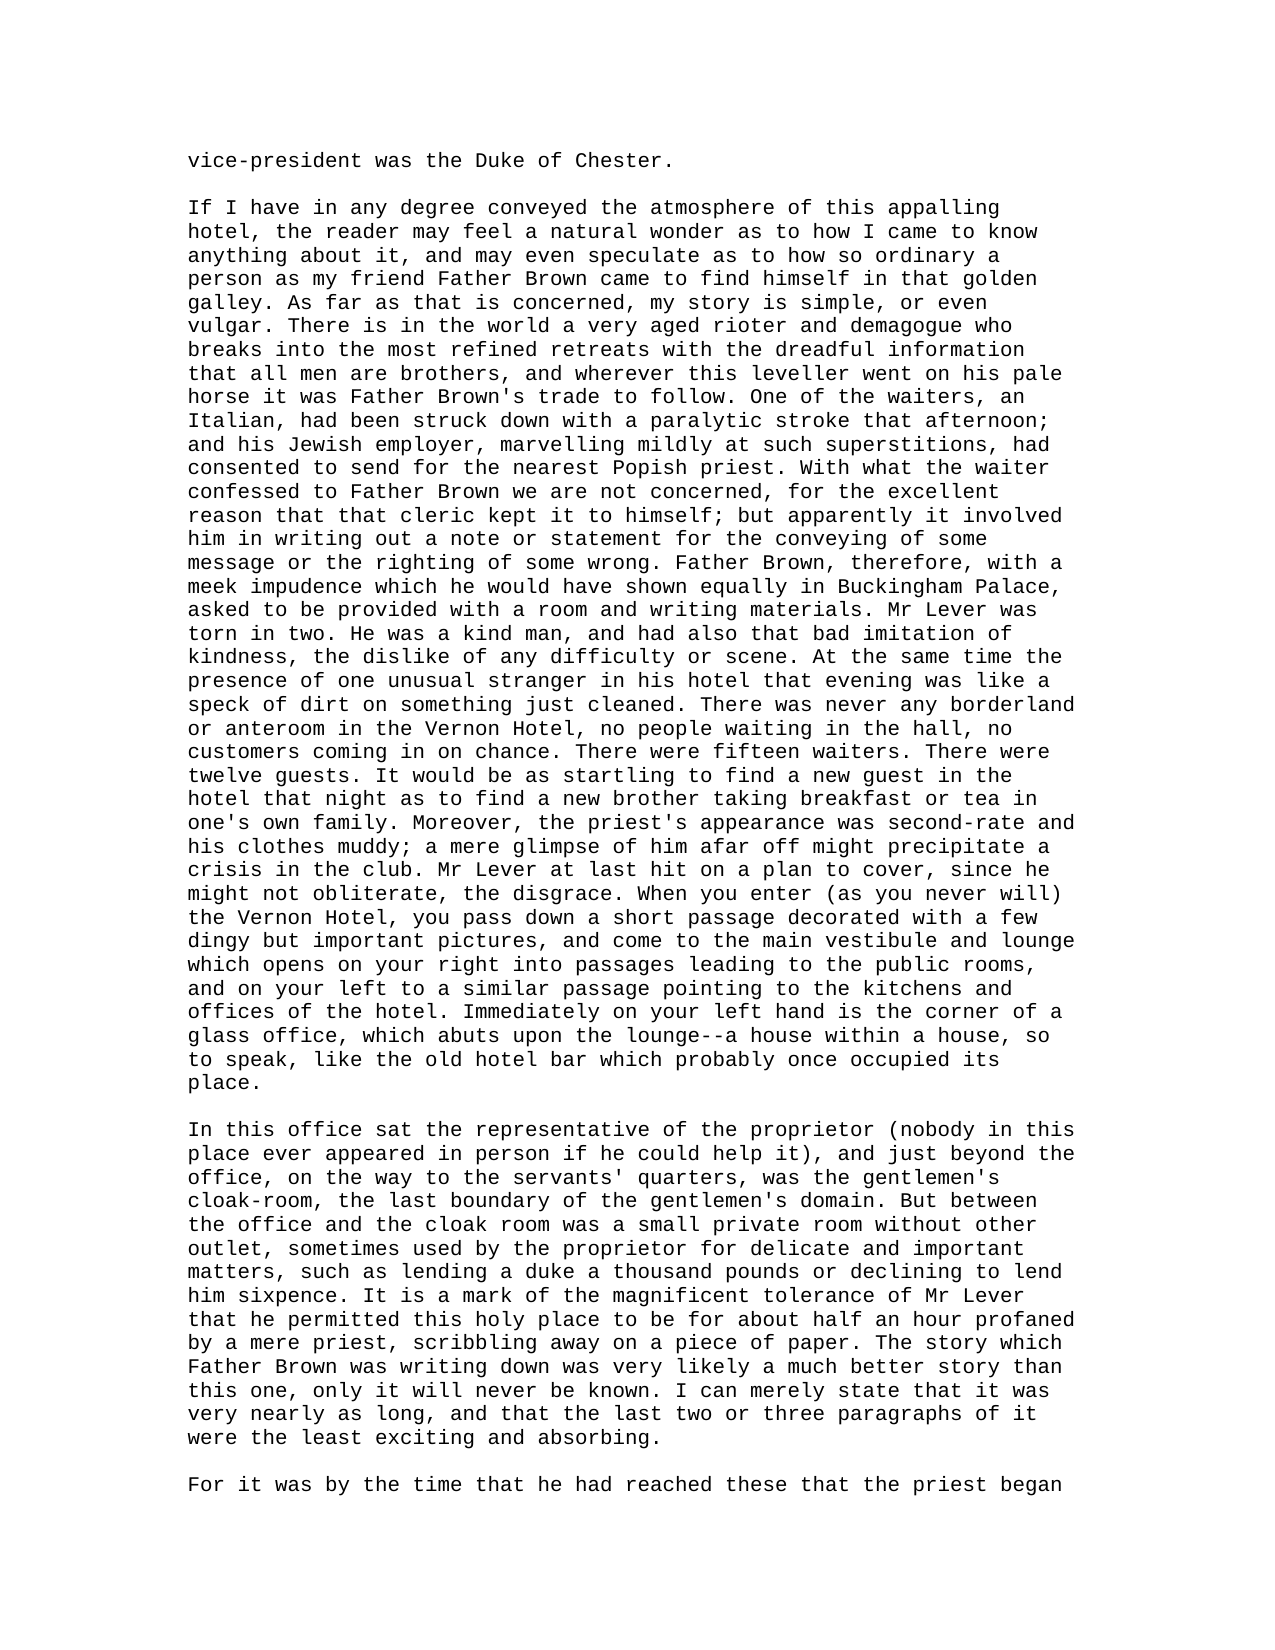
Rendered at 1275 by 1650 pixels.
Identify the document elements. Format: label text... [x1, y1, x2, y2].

text meek impudence which he would have shown equally in Buckingham Palace, [150, 576, 1125, 599]
text person as my friend Father Brown came to find himself in that golden [150, 268, 1125, 292]
text Italian, had been struck down with a paralytic stroke that afternoon; [150, 410, 1125, 434]
text matters, such as lending a duke a thousand pounds or declining to lend [150, 1261, 1125, 1285]
text and his Jewish employer, marvelling mildly at such superstitions, had [150, 434, 1125, 457]
text place ever appeared in person if he could help it), and just beyond the [150, 1143, 1125, 1167]
text outlet, sometimes used by the proprietor for delicate and important [150, 1238, 1125, 1261]
text that he permitted this holy place to be for about half an hour profaned [150, 1309, 1125, 1332]
text For it was by the time that he had reached these that the priest began [150, 1474, 1125, 1498]
text speck of dirt on something just cleaned. There was never any borderland [150, 694, 1125, 717]
text or anteroom in the Vernon Hotel, no people waiting in the hall, no [150, 717, 1125, 741]
text were the least exciting and absorbing. [150, 1427, 1125, 1451]
text In this office sat the representative of the proprietor (nobody in this [150, 1119, 1125, 1143]
text him sixpence. It is a mark of the magnificent tolerance of Mr Lever [150, 1285, 1125, 1309]
text reason that that cleric kept it to himself; but apparently it involved [150, 505, 1125, 528]
text torn in two. He was a kind man, and had also that bad imitation of [150, 623, 1125, 647]
text hotel, the reader may feel a natural wonder as to how I came to know [150, 221, 1125, 244]
text cloak-room, the last boundary of the gentlemen's domain. But between [150, 1190, 1125, 1214]
text him in writing out a note or statement for the conveying of some [150, 528, 1125, 552]
text that all men are brothers, and wherever this leveller went on his pale [150, 363, 1125, 386]
text hotel that night as to find a new brother taking breakfast or tea in [150, 788, 1125, 812]
text anything about it, and may even speculate as to how so ordinary a [150, 244, 1125, 268]
text breaks into the most refined retreats with the dreadful information [150, 339, 1125, 363]
text the office and the cloak room was a small private room without other [150, 1214, 1125, 1238]
text customers coming in on chance. There were fifteen waiters. There were [150, 741, 1125, 765]
text asked to be provided with a room and writing materials. Mr Lever was [150, 599, 1125, 623]
text might not obliterate, the disgrace. When you enter (as you never will) [150, 883, 1125, 907]
text message or the righting of some wrong. Father Brown, therefore, with a [150, 552, 1125, 576]
text confessed to Father Brown we are not concerned, for the excellent [150, 481, 1125, 505]
text very nearly as long, and that the last two or three paragraphs of it [150, 1403, 1125, 1427]
text his clothes muddy; a mere glimpse of him afar off might precipitate a [150, 836, 1125, 859]
text consented to send for the nearest Popish priest. With what the waiter [150, 457, 1125, 481]
text which opens on your right into passages leading to the public rooms, [150, 954, 1125, 978]
text the Vernon Hotel, you pass down a short passage decorated with a few [150, 907, 1125, 930]
text horse it was Father Brown's trade to follow. One of the waiters, an [150, 386, 1125, 410]
text presence of one unusual stranger in his hotel that evening was like a [150, 670, 1125, 694]
text by a mere priest, scribbling away on a piece of paper. The story which [150, 1332, 1125, 1356]
text one's own family. Moreover, the priest's appearance was second-rate and [150, 812, 1125, 836]
text and on your left to a similar passage pointing to the kitchens and [150, 978, 1125, 1001]
text place. [150, 1072, 1125, 1096]
text glass office, which abuts upon the lounge--a house within a house, so [150, 1025, 1125, 1048]
text crisis in the club. Mr Lever at last hit on a plan to cover, since he [150, 859, 1125, 883]
text office, on the way to the servants' quarters, was the gentlemen's [150, 1167, 1125, 1190]
text to speak, like the old hotel bar which probably once occupied its [150, 1048, 1125, 1072]
text offices of the hotel. Immediately on your left hand is the corner of a [150, 1001, 1125, 1025]
text this one, only it will never be known. I can merely state that it was [150, 1379, 1125, 1403]
text galley. As far as that is concerned, my story is simple, or even [150, 292, 1125, 316]
text vice-president was the Duke of Chester. [150, 150, 1125, 174]
text twelve guests. It would be as startling to find a new guest in the [150, 765, 1125, 788]
text kindness, the dislike of any difficulty or scene. At the same time the [150, 647, 1125, 670]
text If I have in any degree conveyed the atmosphere of this appalling [150, 197, 1125, 221]
text vulgar. There is in the world a very aged rioter and demagogue who [150, 316, 1125, 339]
text Father Brown was writing down was very likely a much better story than [150, 1356, 1125, 1379]
text dingy but important pictures, and come to the main vestibule and lounge [150, 930, 1125, 954]
